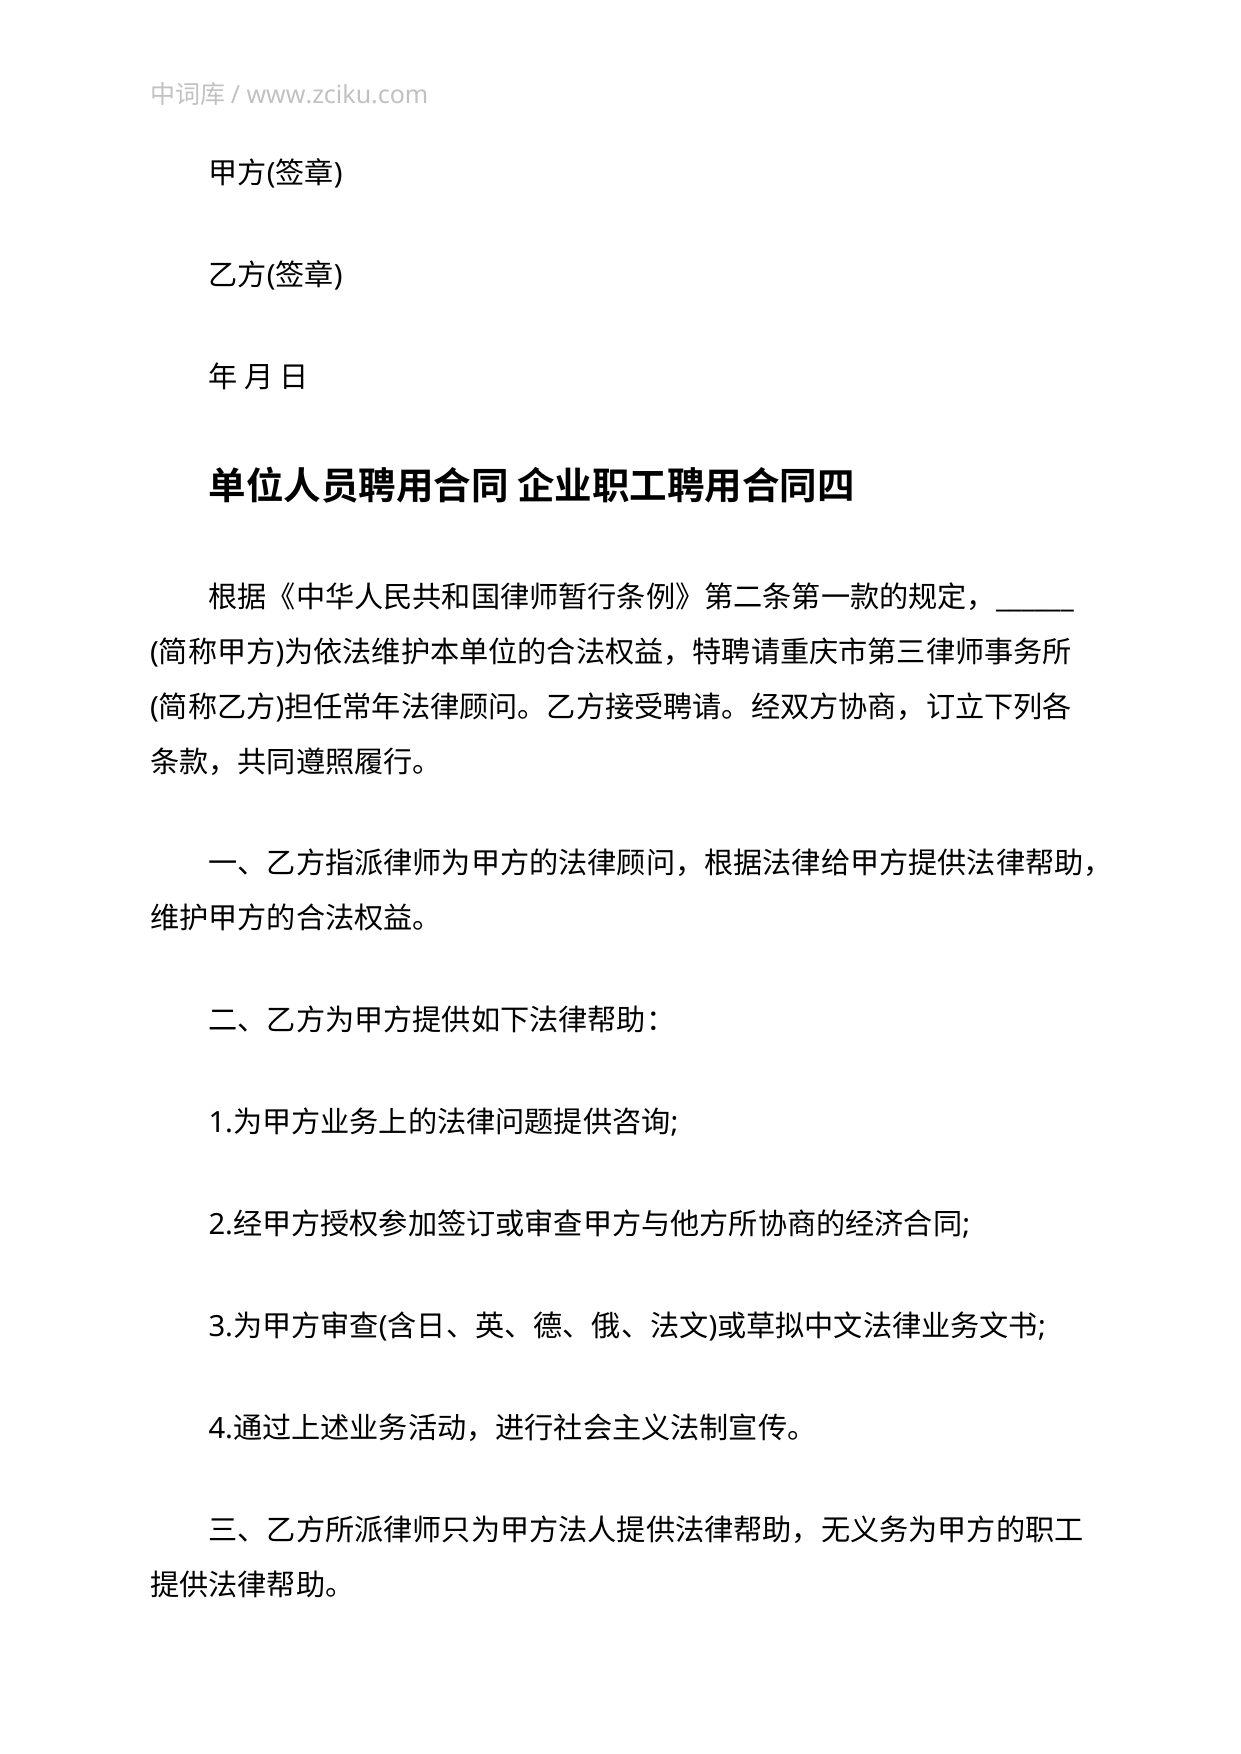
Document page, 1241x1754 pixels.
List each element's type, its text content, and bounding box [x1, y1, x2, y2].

text 乙方(签章) [150, 252, 1090, 294]
text 甲方(签章) [150, 150, 1090, 192]
text 4.通过上述业务活动，进行社会主义法制宣传。 [150, 1404, 1090, 1447]
text 1.为甲方业务上的法律问题提供咨询; [150, 1098, 1090, 1141]
text 一、乙方指派律师为甲方的法律顾问，根据法律给甲方提供法律帮助，维护甲方的合法权益。 [150, 840, 1090, 937]
text 3.为甲方审查(含日、英、德、俄、法文)或草拟中文法律业务文书; [150, 1302, 1090, 1345]
text 2.经甲方授权参加签订或审查甲方与他方所协商的经济合同; [150, 1200, 1090, 1243]
text 根据《中华人民共和国律师暂行条例》第二条第一款的规定，______(简称甲方)为依法维护本单位的合法权益，特聘请重庆市第三律师事务所(简称乙方)担任常年法律顾问。乙方接受聘请。经双方协商，订立下列各条款，共同遵照履行。 [150, 573, 1090, 780]
text 年 月 日 [150, 354, 1090, 396]
text 单位人员聘用合同 企业职工聘用合同四 [150, 456, 1090, 510]
text 二、乙方为甲方提供如下法律帮助： [150, 997, 1090, 1039]
text 三、乙方所派律师只为甲方法人提供法律帮助，无义务为甲方的职工提供法律帮助。 [150, 1506, 1090, 1603]
